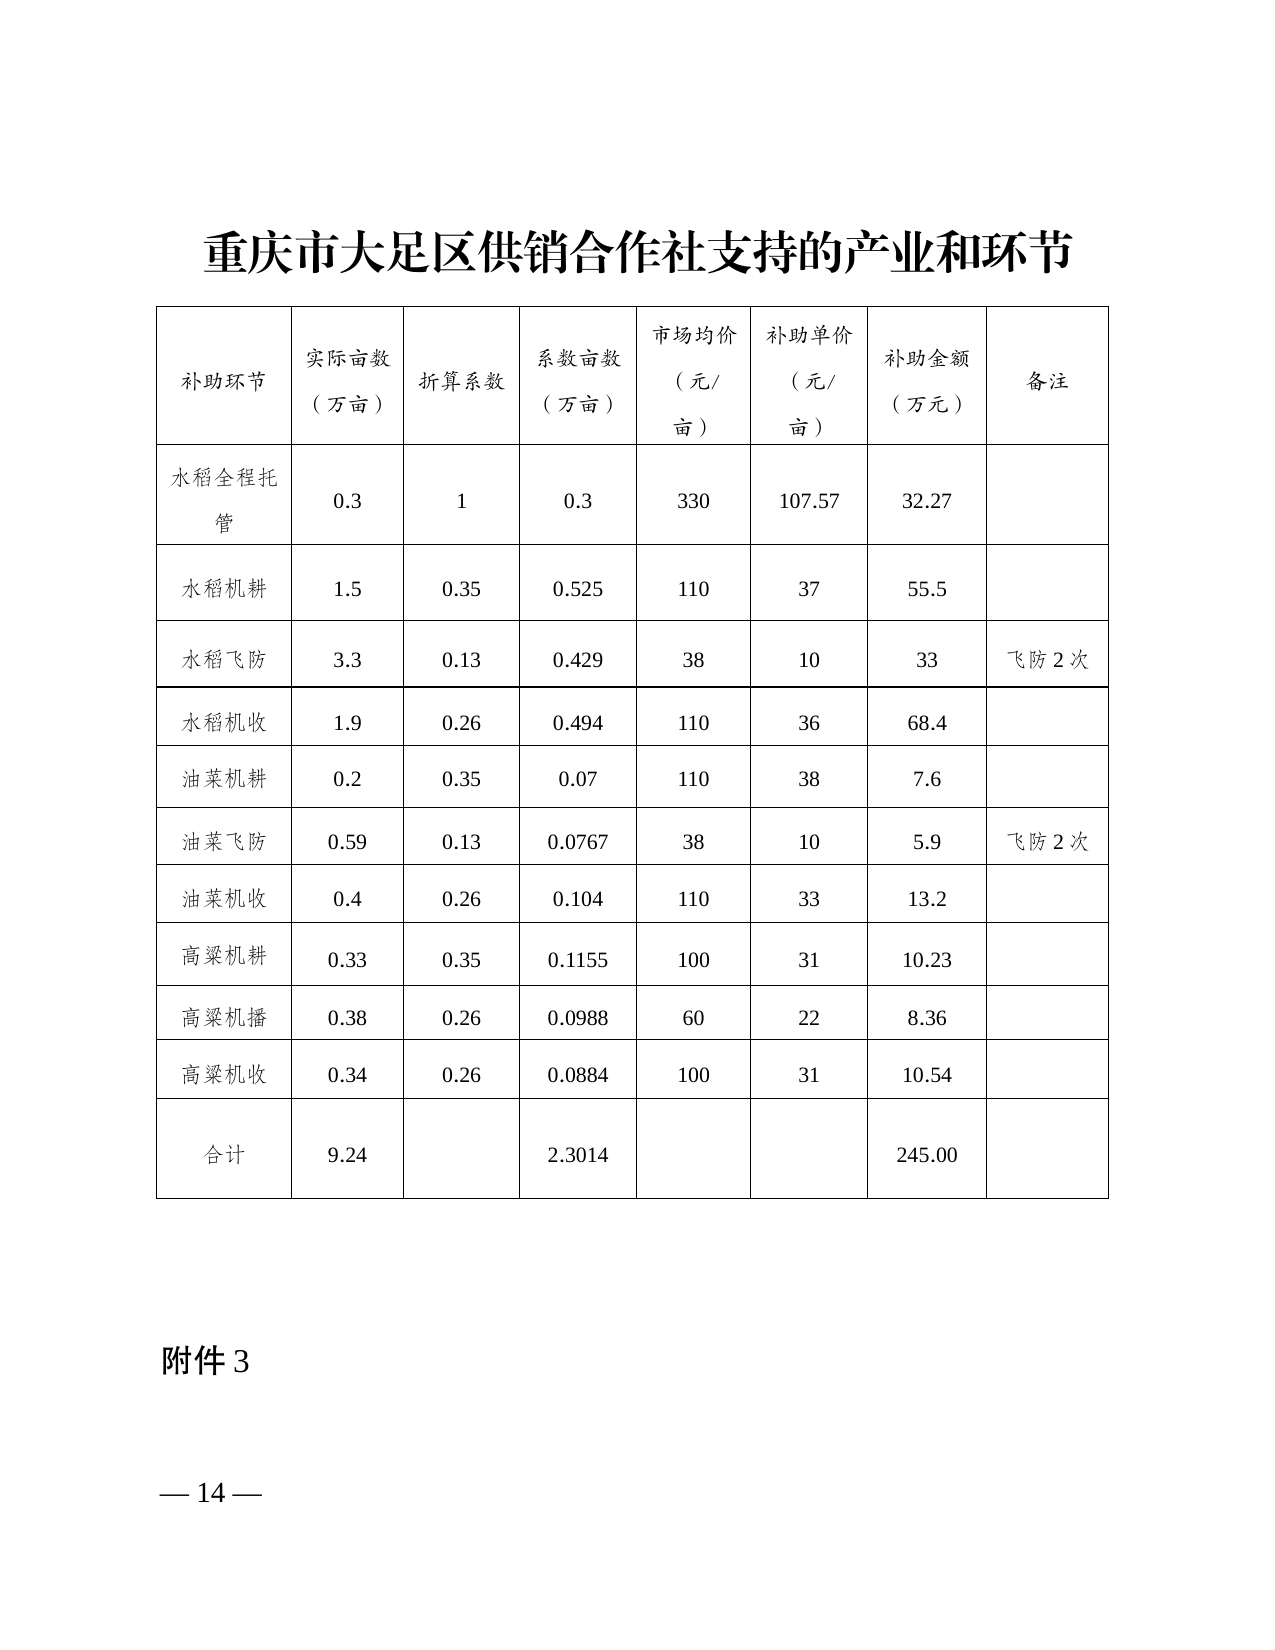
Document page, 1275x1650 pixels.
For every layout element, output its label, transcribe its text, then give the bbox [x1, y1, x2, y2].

table_cell 0.26 [404, 865, 519, 922]
table_cell 31 [751, 923, 867, 985]
table_cell 0.0988 [520, 986, 636, 1038]
table_cell 水稻机收 [157, 688, 291, 745]
table_cell [987, 746, 1108, 807]
table_cell [987, 688, 1108, 745]
table_cell 10.23 [868, 923, 986, 985]
text 附件3 [159, 1323, 1116, 1385]
table_cell 0.38 [292, 986, 403, 1038]
table_cell 110 [637, 688, 750, 745]
table_cell [987, 865, 1108, 922]
table_cell 5.9 [868, 808, 986, 863]
table_cell 38 [637, 621, 750, 686]
table_cell 37 [751, 545, 867, 620]
table_cell 0.13 [404, 808, 519, 863]
table_cell [987, 545, 1108, 620]
table_cell 0.26 [404, 986, 519, 1038]
table_cell 0.13 [404, 621, 519, 686]
table_cell 68.4 [868, 688, 986, 745]
table_cell 0.525 [520, 545, 636, 620]
table_cell [987, 986, 1108, 1038]
table_cell 飞防2次 [987, 808, 1108, 863]
table_cell 水稻全程托管 [157, 445, 291, 544]
table_header 市场均价（元/亩） [637, 307, 750, 444]
table_cell 0.429 [520, 621, 636, 686]
table_cell 0.2 [292, 746, 403, 807]
table_cell 36 [751, 688, 867, 745]
table_cell 水稻飞防 [157, 621, 291, 686]
table_cell 合计 [157, 1099, 291, 1198]
table_cell 0.33 [292, 923, 403, 985]
table_cell 0.1155 [520, 923, 636, 985]
table_cell 38 [637, 808, 750, 863]
table_cell 10.54 [868, 1040, 986, 1098]
table_cell 0.104 [520, 865, 636, 922]
table_cell 0.07 [520, 746, 636, 807]
table_cell 飞防2次 [987, 621, 1108, 686]
table_cell 0.35 [404, 545, 519, 620]
table_cell [987, 445, 1108, 544]
table_cell 55.5 [868, 545, 986, 620]
table_cell 8.36 [868, 986, 986, 1038]
table_cell 2.3014 [520, 1099, 636, 1198]
table_cell 0.59 [292, 808, 403, 863]
table_cell 0.26 [404, 688, 519, 745]
table_header 系数亩数（万亩） [520, 307, 636, 444]
table_cell 110 [637, 865, 750, 922]
table_cell 0.35 [404, 746, 519, 807]
table_cell 0.26 [404, 1040, 519, 1098]
table_cell 107.57 [751, 445, 867, 544]
table_cell 22 [751, 986, 867, 1038]
table_cell 33 [868, 621, 986, 686]
table_cell 0.0767 [520, 808, 636, 863]
table_cell 60 [637, 986, 750, 1038]
table_cell 0.34 [292, 1040, 403, 1098]
table_cell 33 [751, 865, 867, 922]
table_cell 32.27 [868, 445, 986, 544]
table_cell 245.00 [868, 1099, 986, 1198]
table_cell [404, 1099, 519, 1198]
table_cell 0.4 [292, 865, 403, 922]
table_cell 110 [637, 545, 750, 620]
table_cell 油菜机耕 [157, 746, 291, 807]
table_cell 9.24 [292, 1099, 403, 1198]
table_cell 110 [637, 746, 750, 807]
table_cell 油菜机收 [157, 865, 291, 922]
table_cell 0.0884 [520, 1040, 636, 1098]
table_header 实际亩数（万亩） [292, 307, 403, 444]
table_cell 0.3 [520, 445, 636, 544]
table_cell 330 [637, 445, 750, 544]
table_cell 水稻机耕 [157, 545, 291, 620]
table_cell 10 [751, 808, 867, 863]
table_cell 38 [751, 746, 867, 807]
table_cell 1.9 [292, 688, 403, 745]
table_cell 高粱机耕 [157, 923, 291, 985]
table_cell 油菜飞防 [157, 808, 291, 863]
table_cell [987, 1099, 1108, 1198]
table_cell 31 [751, 1040, 867, 1098]
table_header 补助金额（万元） [868, 307, 986, 444]
table_cell 13.2 [868, 865, 986, 922]
table_cell 高粱机播 [157, 986, 291, 1038]
table_header 折算系数 [404, 307, 519, 444]
text 重庆市大足区供销合作社支持的产业和环节 [159, 218, 1116, 280]
table_cell 100 [637, 923, 750, 985]
table_header 补助环节 [157, 307, 291, 444]
table_cell 1 [404, 445, 519, 544]
table_cell [987, 1040, 1108, 1098]
table_cell 100 [637, 1040, 750, 1098]
table_cell [751, 1099, 867, 1198]
table_cell 3.3 [292, 621, 403, 686]
table_header 备注 [987, 307, 1108, 444]
table_cell 0.494 [520, 688, 636, 745]
table_cell 10 [751, 621, 867, 686]
table_cell 0.3 [292, 445, 403, 544]
table_cell 高粱机收 [157, 1040, 291, 1098]
table_cell 7.6 [868, 746, 986, 807]
table_header 补助单价（元/亩） [751, 307, 867, 444]
table_cell [987, 923, 1108, 985]
table_cell 0.35 [404, 923, 519, 985]
table_cell [637, 1099, 750, 1198]
table_cell 1.5 [292, 545, 403, 620]
